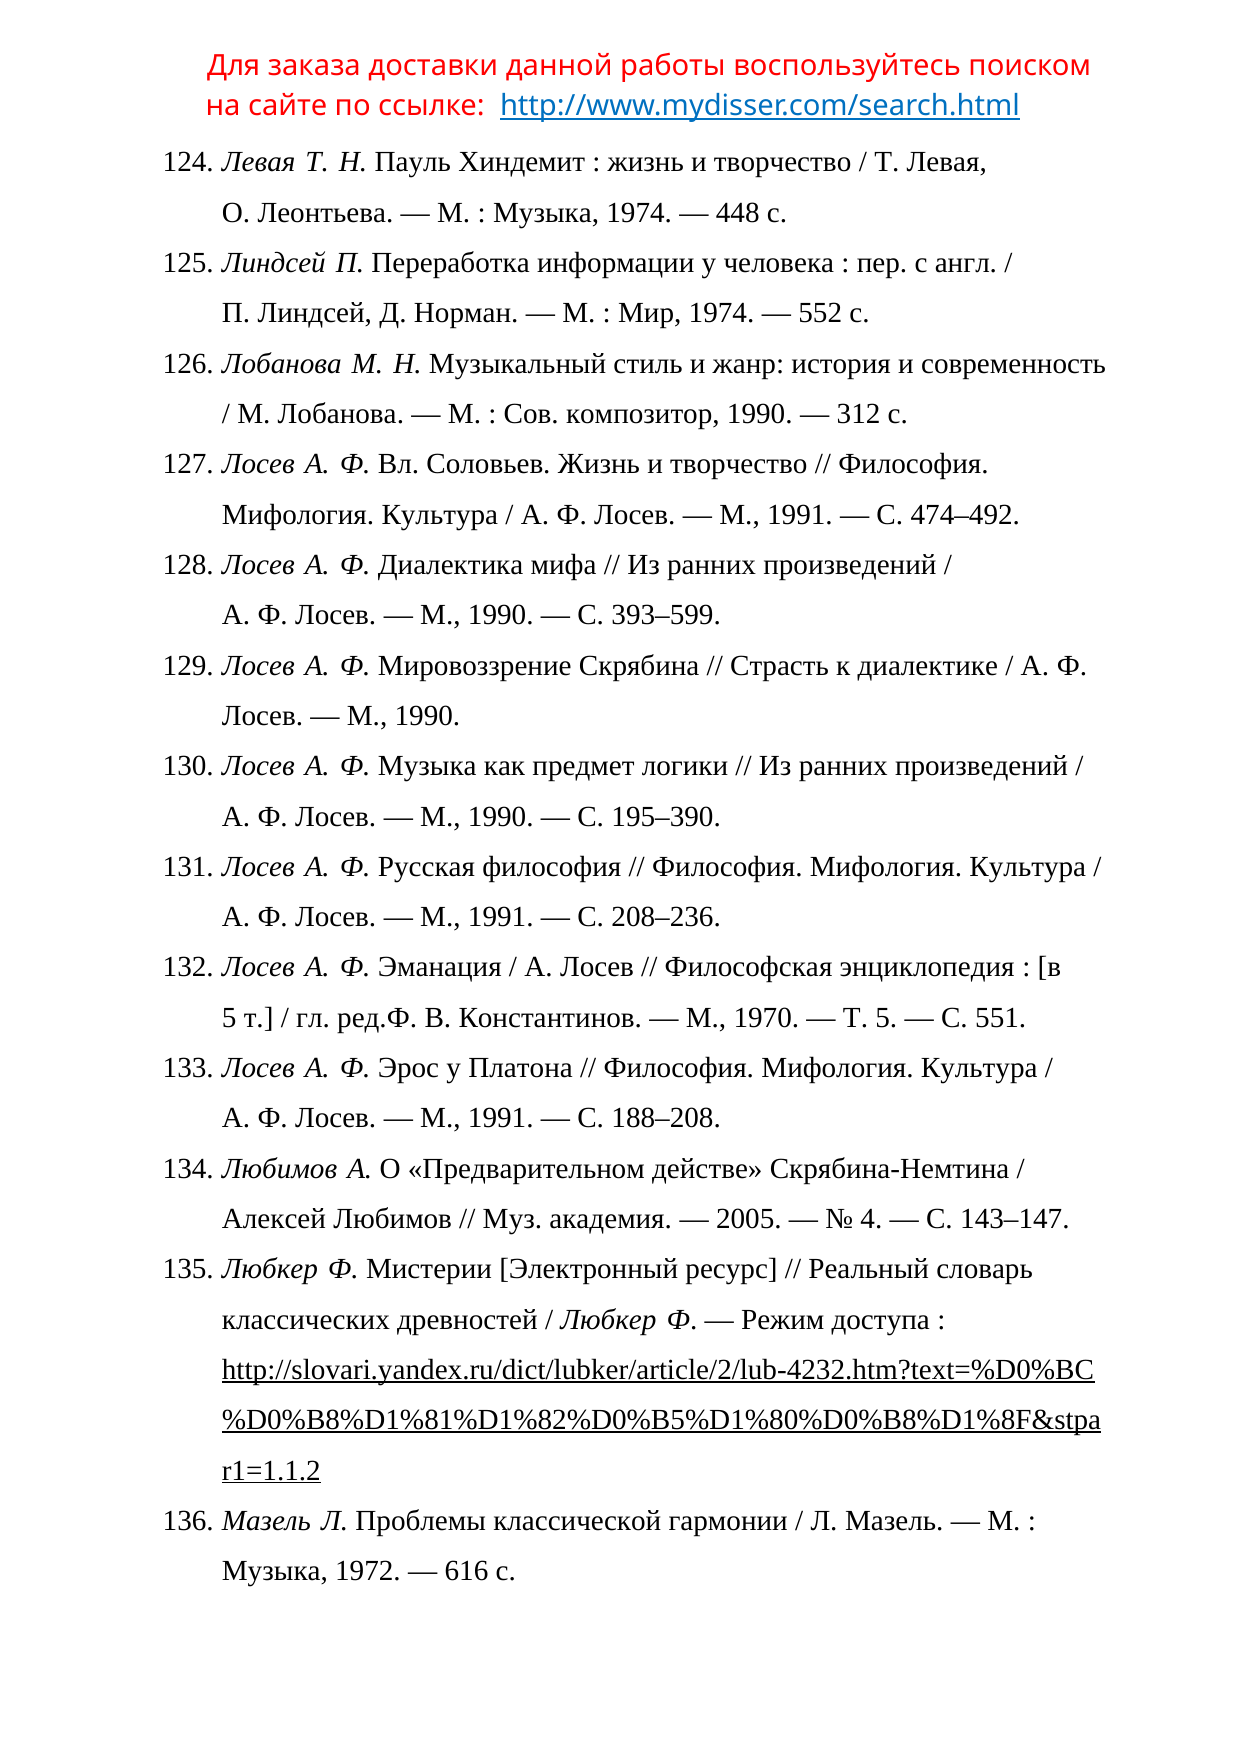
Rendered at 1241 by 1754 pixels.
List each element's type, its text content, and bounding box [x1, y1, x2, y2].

list Лобанова М. Н. Музыкальный стиль и жанр: история и современность / М. Лобанова. ― М. : Сов. композитор, 1990. ― 312 с. [162, 346, 1107, 430]
list Лосев А. Ф. Мировоззрение Скрябина // Страсть к диалектике / А. Ф. Лосев. ― М., 1990. [162, 648, 1107, 732]
list Лосев А. Ф. Русская философия // Философия. Мифология. Культура / А. Ф. Лосев. ― М., 1991. ― С. 208–236. [162, 849, 1107, 933]
list Лосев А. Ф. Музыка как предмет логики // Из ранних произведений / А. Ф. Лосев. ― М., 1990. ― С. 195–390. [162, 748, 1107, 832]
list Лосев А. Ф. Вл. Соловьев. Жизнь и творчество // Философия. Мифология. Культура / А. Ф. Лосев. ― М., 1991. ― С. 474–492. [162, 446, 1107, 530]
list Мазель Л. Проблемы классической гармонии / Л. Мазель. ― М. : Музыка, 1972. ― 616 с. [162, 1503, 1107, 1587]
list Лосев А. Ф. Эманация / А. Лосев // Философская энциклопедия : [в 5 т.] / гл. ред.Ф. В. Константинов. ― М., 1970. — Т. 5. ― С. 551. [162, 949, 1107, 1033]
list Линдсей П. Переработка информации у человека : пер. с англ. / П. Линдсей, Д. Норман. ― М. : Мир, 1974. ― 552 с. [162, 245, 1107, 329]
list Левая Т. Н. Пауль Хиндемит : жизнь и творчество / Т. Левая, О. Леонтьева. ― М. : Музыка, 1974. ― 448 с. [162, 144, 1107, 228]
list Любимов А. О «Предварительном действе» Скрябина-Немтина / Алексей Любимов // Муз. академия. ― 2005. ― № 4. ― С. 143–147. [162, 1151, 1107, 1235]
list Любкер Ф. Мистерии [Электронный ресурс] // Реальный словарь классических древностей / Любкер Ф. ― Режим доступа : http://slovari.yandex.ru/dict/lubker/article/2/lub-4232.htm?text=%D0%BC%D0%B8%D1%81%D1%82%D0%B5%D1%80%D0%B8%D1%8F&stpar1=1.1.2 [162, 1251, 1107, 1486]
list Лосев А. Ф. Эрос у Платона // Философия. Мифология. Культура / А. Ф. Лосев. ― М., 1991. ― С. 188–208. [162, 1050, 1107, 1134]
list Лосев А. Ф. Диалектика мифа // Из ранних произведений / А. Ф. Лосев. ― М., 1990. ― С. 393–599. [162, 547, 1107, 631]
